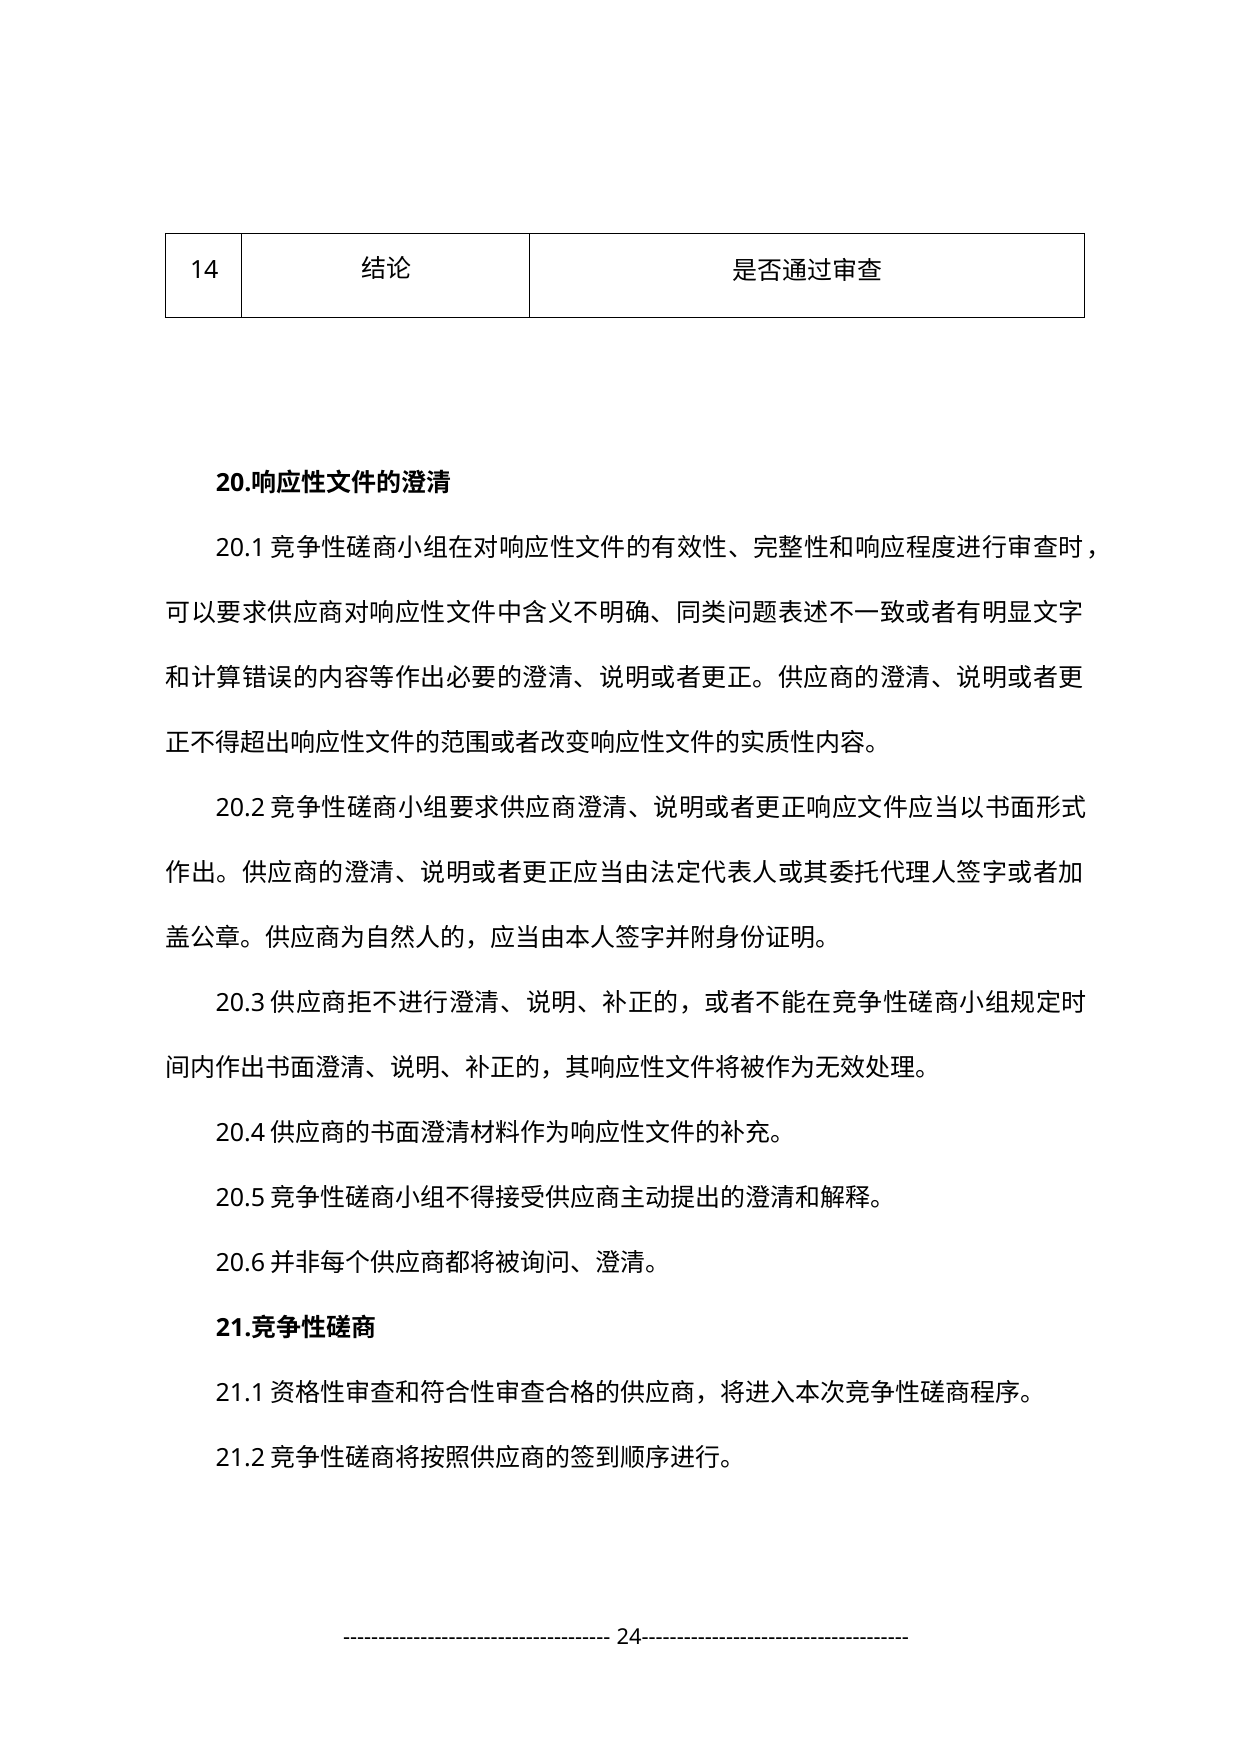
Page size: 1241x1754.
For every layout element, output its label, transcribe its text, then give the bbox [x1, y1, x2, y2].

text 20.2竞争性磋商小组要求供应商澄清、说明或者更正响应文件应当以书面形式作出。供应商的澄清、说明或者更正应当由法定代表人或其委托代理人签字或者加盖公章。供应商为自然人的，应当由本人签字并附身份证明。 [165, 773, 1087, 968]
text 20.4供应商的书面澄清材料作为响应性文件的补充。 [165, 1098, 1087, 1163]
table_cell 是否通过审查 [530, 234, 1084, 317]
table_cell 结论 [242, 234, 529, 317]
text 21.2竞争性磋商将按照供应商的签到顺序进行。 [165, 1423, 1087, 1488]
text 20.1竞争性磋商小组在对响应性文件的有效性、完整性和响应程度进行审查时，可以要求供应商对响应性文件中含义不明确、同类问题表述不一致或者有明显文字和计算错误的内容等作出必要的澄清、说明或者更正。供应商的澄清、说明或者更正不得超出响应性文件的范围或者改变响应性文件的实质性内容。 [165, 513, 1087, 773]
text 20.5竞争性磋商小组不得接受供应商主动提出的澄清和解释。 [165, 1163, 1087, 1228]
table_cell 14 [166, 234, 241, 317]
text 20.3供应商拒不进行澄清、说明、补正的，或者不能在竞争性磋商小组规定时间内作出书面澄清、说明、补正的，其响应性文件将被作为无效处理。 [165, 968, 1087, 1098]
text 20.响应性文件的澄清 [165, 448, 1087, 513]
text 21.1资格性审查和符合性审查合格的供应商，将进入本次竞争性磋商程序。 [165, 1358, 1087, 1423]
text 21.竞争性磋商 [165, 1293, 1087, 1358]
text 20.6并非每个供应商都将被询问、澄清。 [165, 1228, 1087, 1293]
